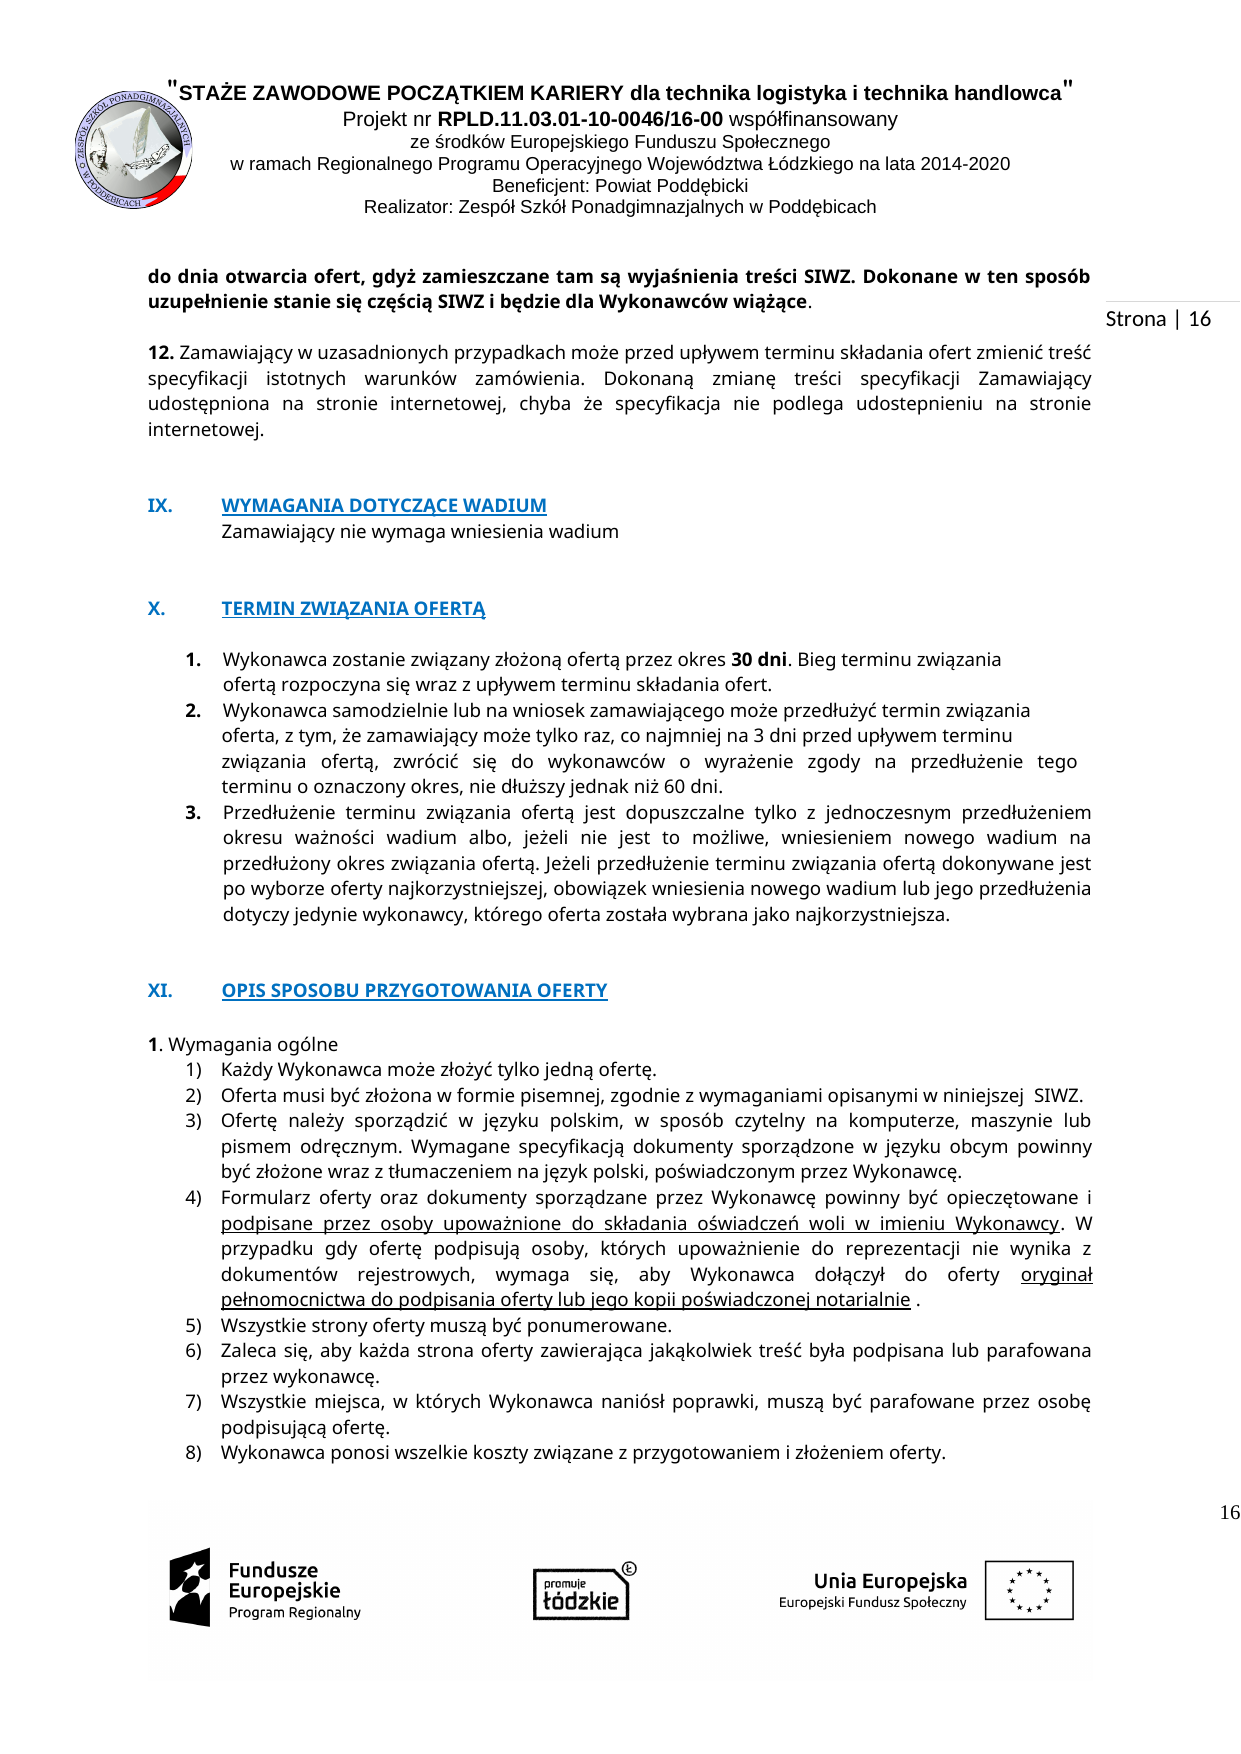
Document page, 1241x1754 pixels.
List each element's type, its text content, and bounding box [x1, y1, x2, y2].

list Wykonawca ponosi wszelkie koszty związane z przygotowaniem i złożeniem oferty. [185, 1439, 1093, 1465]
list Wszystkie strony oferty muszą być ponumerowane. [185, 1312, 1093, 1337]
list Formularz oferty oraz dokumenty sporządzane przez Wykonawcę powinny być opieczętowane i podpisane przez osoby upoważnione do składania oświadczeń woli w imieniu Wykonawcy. W przypadku gdy ofertę podpisują osoby, których upoważnienie do reprezentacji nie wynika z dokumentów rejestrowych, wymaga się, aby Wykonawca dołączył do oferty oryginał pełnomocnictwa do podpisania oferty lub jego kopii poświadczonej notarialnie . [185, 1184, 1093, 1312]
list Wszystkie miejsca, w których Wykonawca naniósł poprawki, muszą być parafowane przez osobę podpisującą ofertę. [185, 1388, 1093, 1439]
text XI. OPIS SPOSOBU PRZYGOTOWANIA OFERTY [148, 978, 1093, 1003]
text związania ofertą, zwrócić się do wykonawców o wyrażenie zgody na przedłużenie tego terminu o oznaczony okres, nie dłuższy jednak niż 60 dni. [148, 748, 1093, 799]
list Wykonawca zostanie związany złożoną ofertą przez okres 30 dni. Bieg terminu związania [185, 646, 1093, 671]
list ofertą rozpoczyna się wraz z upływem terminu składania ofert. [223, 671, 1093, 697]
text Zamawiający nie wymaga wniesienia wadium [148, 518, 1093, 544]
text IX. WYMAGANIA DOTYCZĄCE WADIUM [148, 493, 1093, 518]
text X. TERMIN ZWIĄZANIA OFERTĄ [148, 595, 1093, 620]
text oferta, z tym, że zamawiający może tylko raz, co najmniej na 3 dni przed upływem terminu [148, 722, 1093, 748]
list Wykonawca samodzielnie lub na wniosek zamawiającego może przedłużyć termin związania [185, 697, 1093, 722]
picture [75, 91, 193, 209]
picture [147, 1500, 1093, 1681]
list Zaleca się, aby każda strona oferty zawierająca jakąkolwiek treść była podpisana lub parafowana przez wykonawcę. [185, 1337, 1093, 1388]
list Przedłużenie terminu związania ofertą jest dopuszczalne tylko z jednoczesnym przedłużeniem okresu ważności wadium albo, jeżeli nie jest to możliwe, wniesieniem nowego wadium na przedłużony okres związania ofertą. Jeżeli przedłużenie terminu związania ofertą dokonywane jest po wyborze oferty najkorzystniejszej, obowiązek wniesienia nowego wadium lub jego przedłużenia dotyczy jedynie wykonawcy, którego oferta została wybrana jako najkorzystniejsza. [185, 799, 1093, 927]
list Ofertę należy sporządzić w języku polskim, w sposób czytelny na komputerze, maszynie lub pismem odręcznym. Wymagane specyfikacją dokumenty sporządzone w języku obcym powinny być złożone wraz z tłumaczeniem na język polski, poświadczonym przez Wykonawcę. [185, 1108, 1093, 1184]
list Każdy Wykonawca może złożyć tylko jedną ofertę. [185, 1057, 1093, 1082]
text 12. Zamawiający w uzasadnionych przypadkach może przed upływem terminu składania ofert zmienić treść specyfikacji istotnych warunków zamówienia. Dokonaną zmianę treści specyfikacji Zamawiający udostępniona na stronie internetowej, chyba że specyfikacja nie podlega udostepnieniu na stronie internetowej. [148, 340, 1093, 442]
text 1. Wymagania ogólne [148, 1031, 1093, 1057]
list Oferta musi być złożona w formie pisemnej, zgodnie z wymaganiami opisanymi w niniejszej SIWZ. [185, 1082, 1093, 1108]
